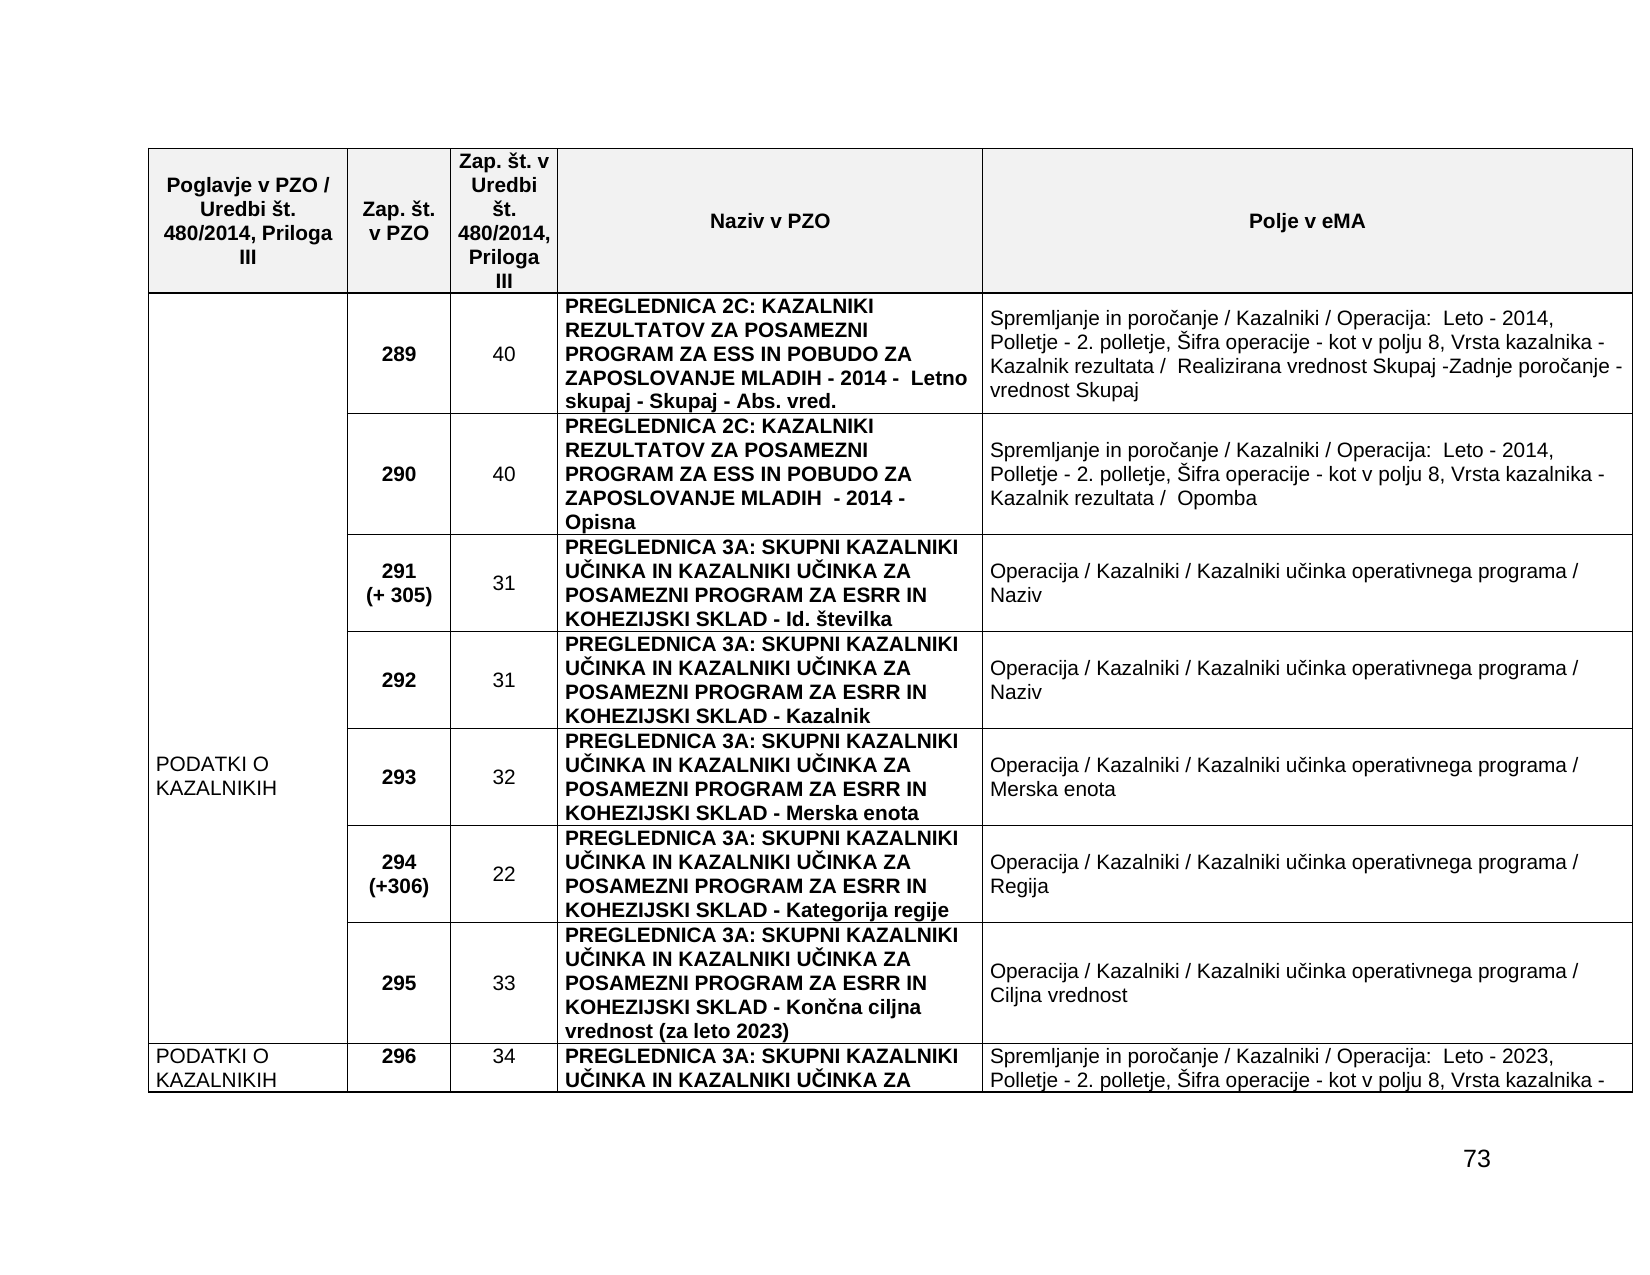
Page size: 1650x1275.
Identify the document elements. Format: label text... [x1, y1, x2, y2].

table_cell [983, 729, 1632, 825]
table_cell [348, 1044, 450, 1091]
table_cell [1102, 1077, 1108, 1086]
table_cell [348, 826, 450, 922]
table_header Polje v eMA [983, 149, 1632, 292]
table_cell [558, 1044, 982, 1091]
table_header Zap. št. v PZO [348, 149, 450, 292]
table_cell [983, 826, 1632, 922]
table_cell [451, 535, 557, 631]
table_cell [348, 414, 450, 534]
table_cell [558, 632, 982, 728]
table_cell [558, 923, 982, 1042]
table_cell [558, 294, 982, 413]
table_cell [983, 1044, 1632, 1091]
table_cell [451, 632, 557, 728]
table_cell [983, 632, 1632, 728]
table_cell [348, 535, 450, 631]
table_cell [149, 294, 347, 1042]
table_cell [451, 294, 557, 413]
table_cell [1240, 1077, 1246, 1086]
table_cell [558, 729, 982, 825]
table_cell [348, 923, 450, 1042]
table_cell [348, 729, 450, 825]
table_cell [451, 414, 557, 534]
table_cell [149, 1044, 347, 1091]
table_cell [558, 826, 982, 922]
table_header Zap. št. v Uredbi št. 480/2014, Priloga III [451, 149, 557, 292]
table_header Naziv v PZO [558, 149, 982, 292]
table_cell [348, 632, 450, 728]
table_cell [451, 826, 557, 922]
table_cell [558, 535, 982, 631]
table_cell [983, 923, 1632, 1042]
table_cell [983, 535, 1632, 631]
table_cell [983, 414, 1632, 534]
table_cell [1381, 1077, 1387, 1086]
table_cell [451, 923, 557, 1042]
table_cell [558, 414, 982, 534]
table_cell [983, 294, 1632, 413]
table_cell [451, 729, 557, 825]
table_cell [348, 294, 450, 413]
table_header Poglavje v PZO / Uredbi št. 480/2014, Priloga III [149, 149, 347, 292]
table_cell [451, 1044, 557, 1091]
